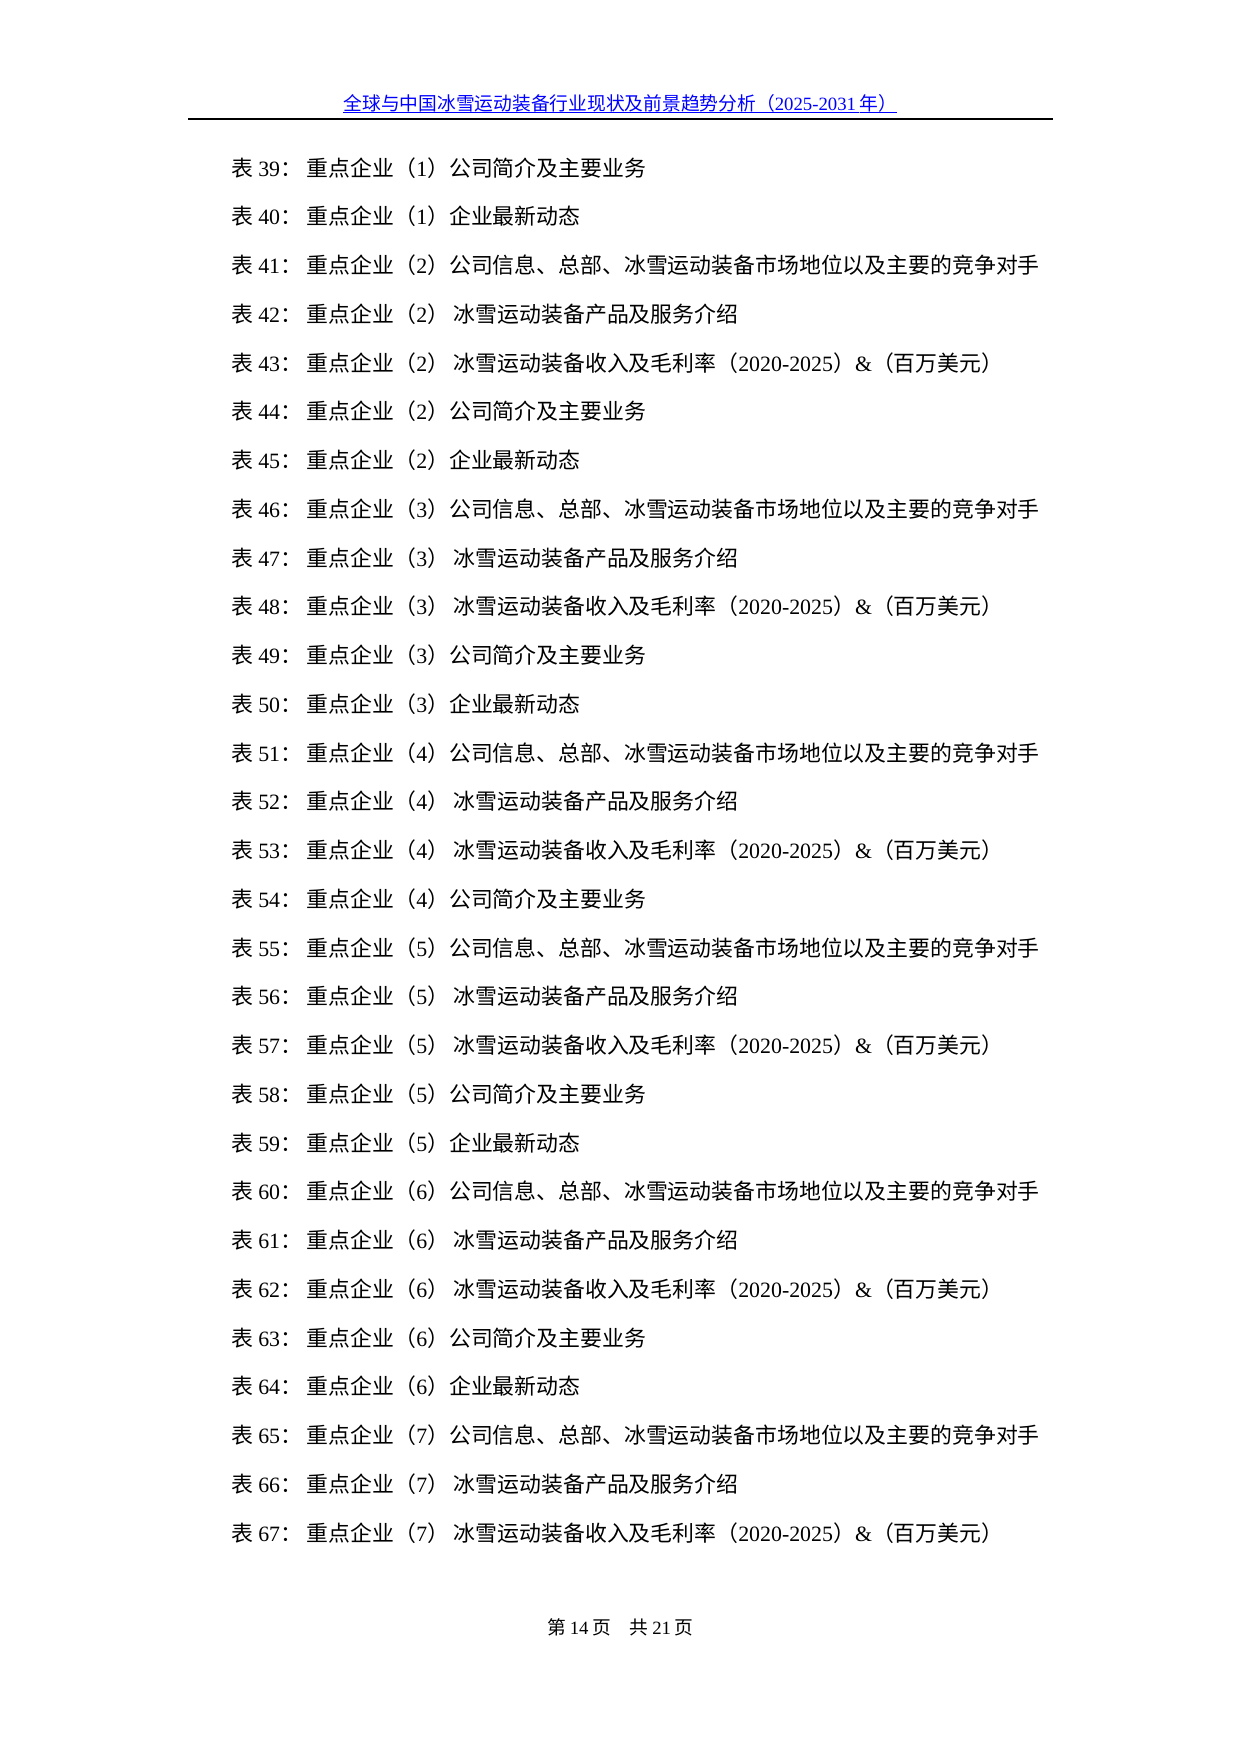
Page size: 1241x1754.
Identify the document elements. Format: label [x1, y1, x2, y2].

text [187, 150, 1053, 1548]
